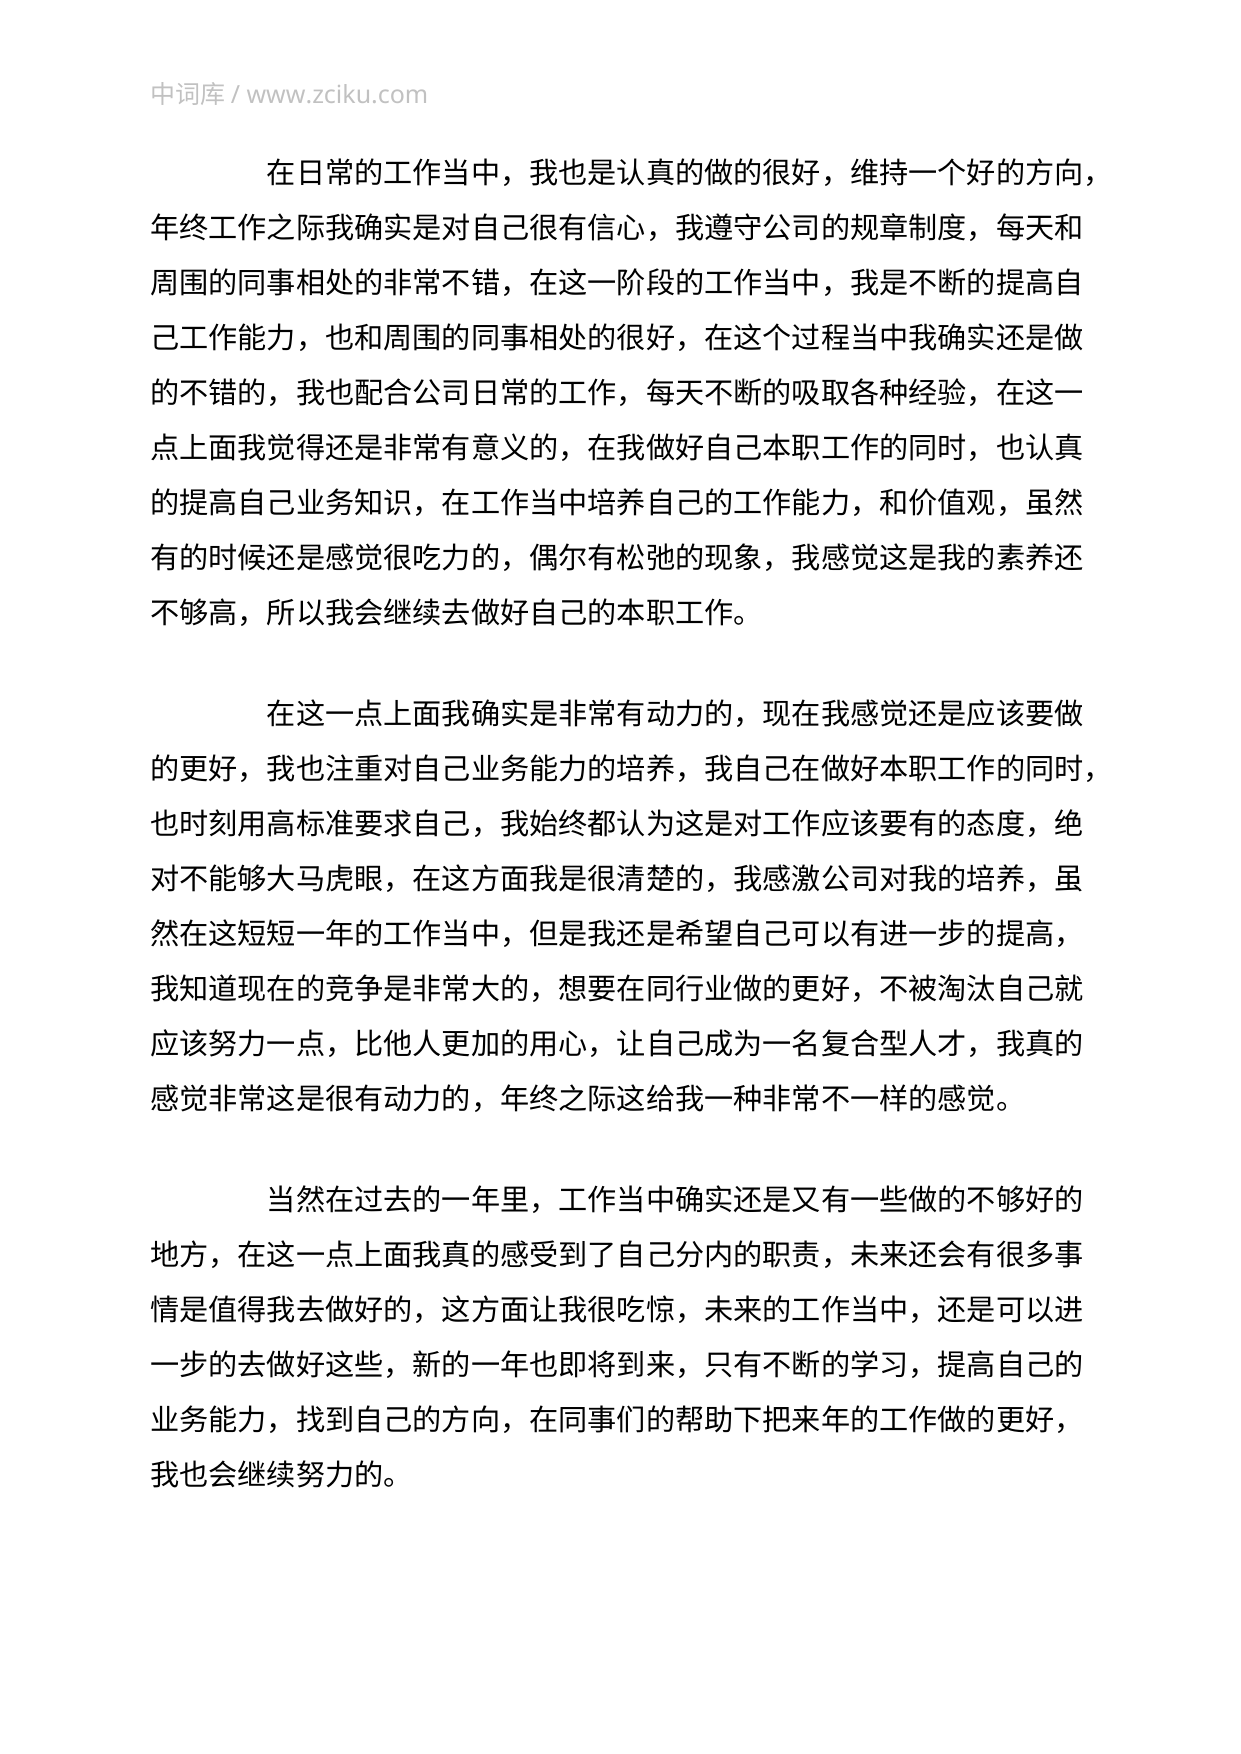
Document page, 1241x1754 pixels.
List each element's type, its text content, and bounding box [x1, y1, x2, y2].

text 在这一点上面我确实是非常有动力的，现在我感觉还是应该要做的更好，我也注重对自己业务能力的培养，我自己在做好本职工作的同时，也时刻用高标准要求自己，我始终都认为这是对工作应该要有的态度，绝对不能够大马虎眼，在这方面我是很清楚的，我感激公司对我的培养，虽然在这短短一年的工作当中，但是我还是希望自己可以有进一步的提高，我知道现在的竞争是非常大的，想要在同行业做的更好，不被淘汰自己就应该努力一点，比他人更加的用心，让自己成为一名复合型人才，我真的感觉非常这是很有动力的，年终之际这给我一种非常不一样的感觉。 [150, 691, 1090, 1117]
text 在日常的工作当中，我也是认真的做的很好，维持一个好的方向，年终工作之际我确实是对自己很有信心，我遵守公司的规章制度，每天和周围的同事相处的非常不错，在这一阶段的工作当中，我是不断的提高自己工作能力，也和周围的同事相处的很好，在这个过程当中我确实还是做的不错的，我也配合公司日常的工作，每天不断的吸取各种经验，在这一点上面我觉得还是非常有意义的，在我做好自己本职工作的同时，也认真的提高自己业务知识，在工作当中培养自己的工作能力，和价值观，虽然有的时候还是感觉很吃力的，偶尔有松弛的现象，我感觉这是我的素养还不够高，所以我会继续去做好自己的本职工作。 [150, 150, 1090, 631]
text 当然在过去的一年里，工作当中确实还是又有一些做的不够好的地方，在这一点上面我真的感受到了自己分内的职责，未来还会有很多事情是值得我去做好的，这方面让我很吃惊，未来的工作当中，还是可以进一步的去做好这些，新的一年也即将到来，只有不断的学习，提高自己的业务能力，找到自己的方向，在同事们的帮助下把来年的工作做的更好，我也会继续努力的。 [150, 1177, 1090, 1494]
